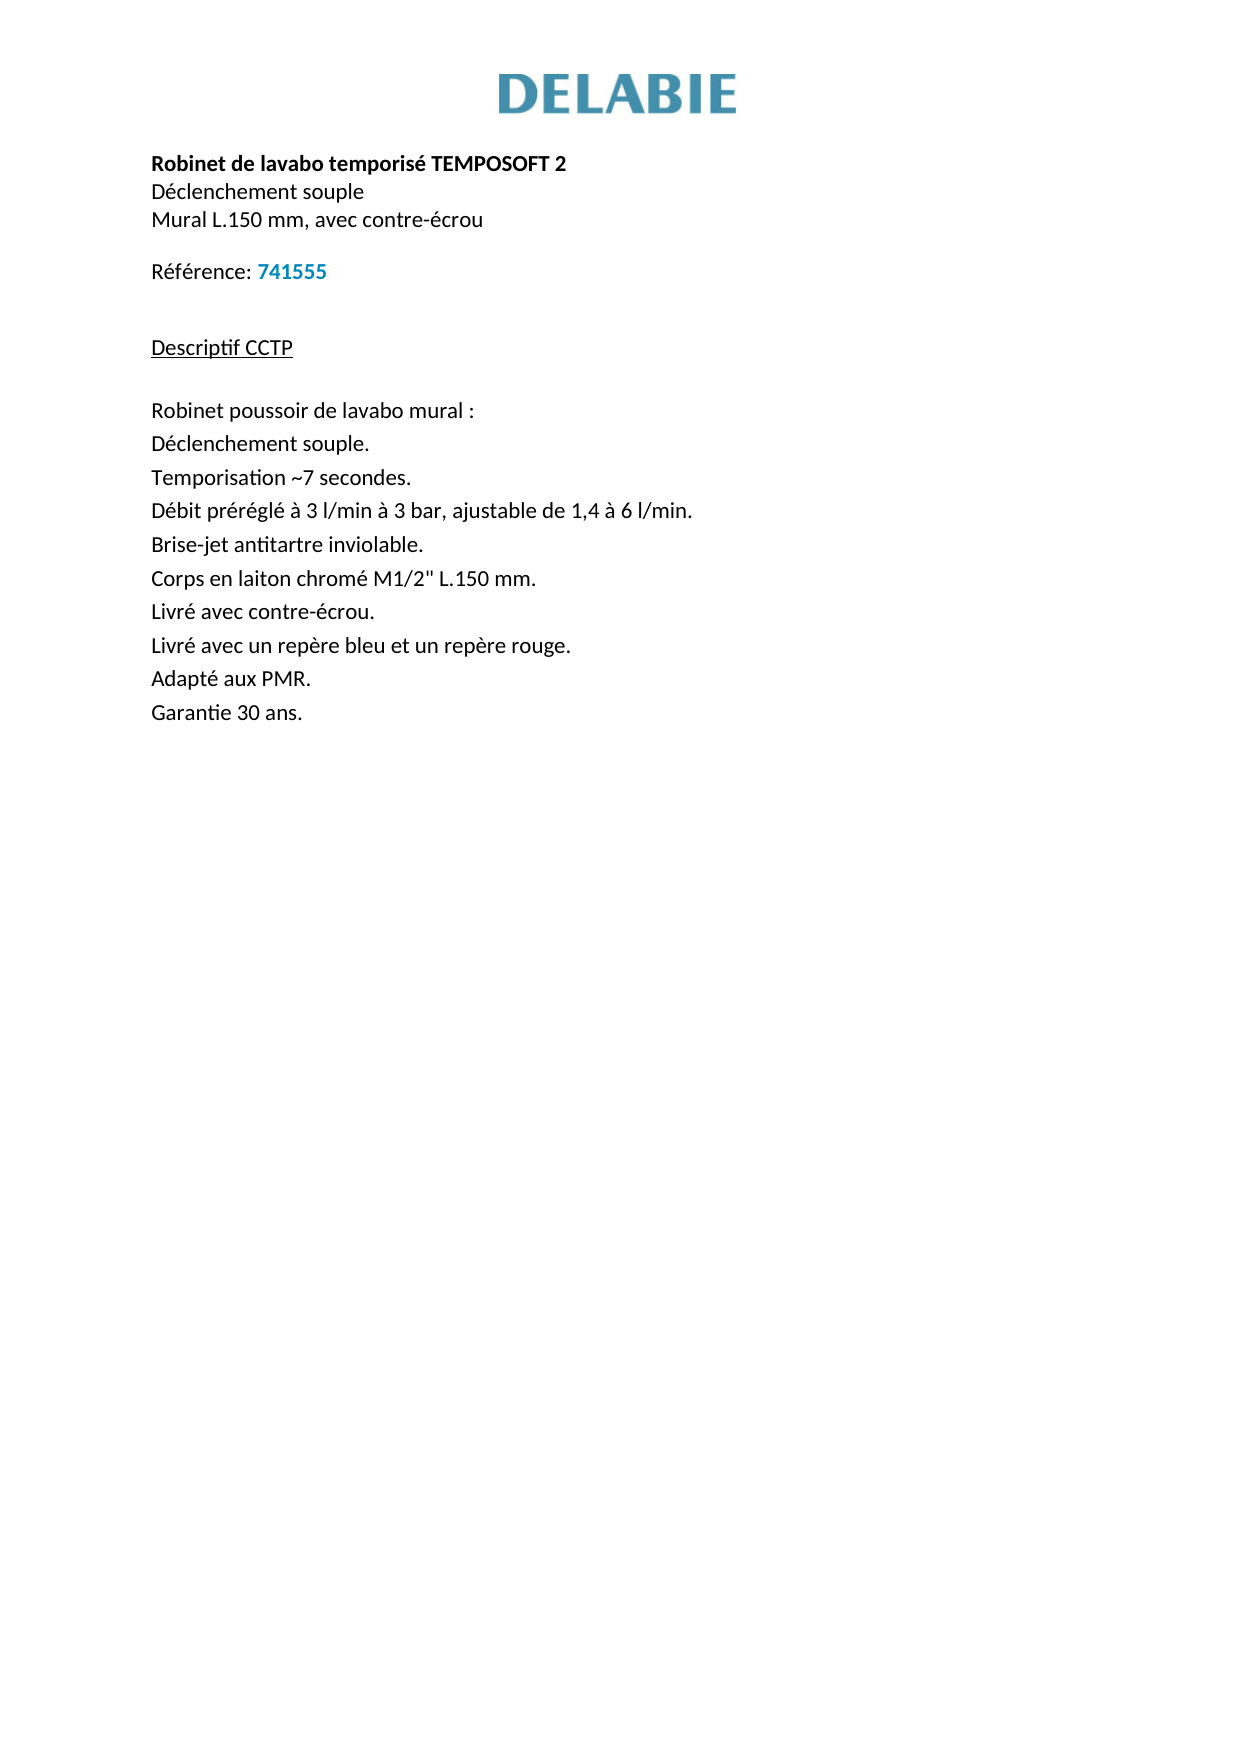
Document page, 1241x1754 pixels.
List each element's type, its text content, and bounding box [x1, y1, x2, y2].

text Déclenchement souple [151, 177, 1084, 205]
text Brise-jet antitartre inviolable. [151, 530, 1084, 558]
text Adapté aux PMR. [151, 664, 1084, 692]
text Livré avec un repère bleu et un repère rouge. [151, 631, 1084, 659]
text Robinet de lavabo temporisé TEMPOSOFT 2 [151, 149, 1084, 177]
text Corps en laiton chromé M1/2" L.150 mm. [151, 564, 1084, 592]
text Robinet poussoir de lavabo mural : [151, 396, 1084, 424]
text Débit préréglé à 3 l/min à 3 bar, ajustable de 1,4 à 6 l/min. [151, 497, 1084, 525]
text Mural L.150 mm, avec contre-écrou [151, 205, 1084, 233]
picture [497, 74, 738, 114]
text Garantie 30 ans. [151, 698, 1084, 726]
text Descriptif CCTP [151, 333, 1084, 361]
text Livré avec contre-écrou. [151, 597, 1084, 625]
text Temporisation ~7 secondes. [151, 463, 1084, 491]
text Référence: 741555 [151, 257, 1084, 285]
text Déclenchement souple. [151, 429, 1084, 458]
